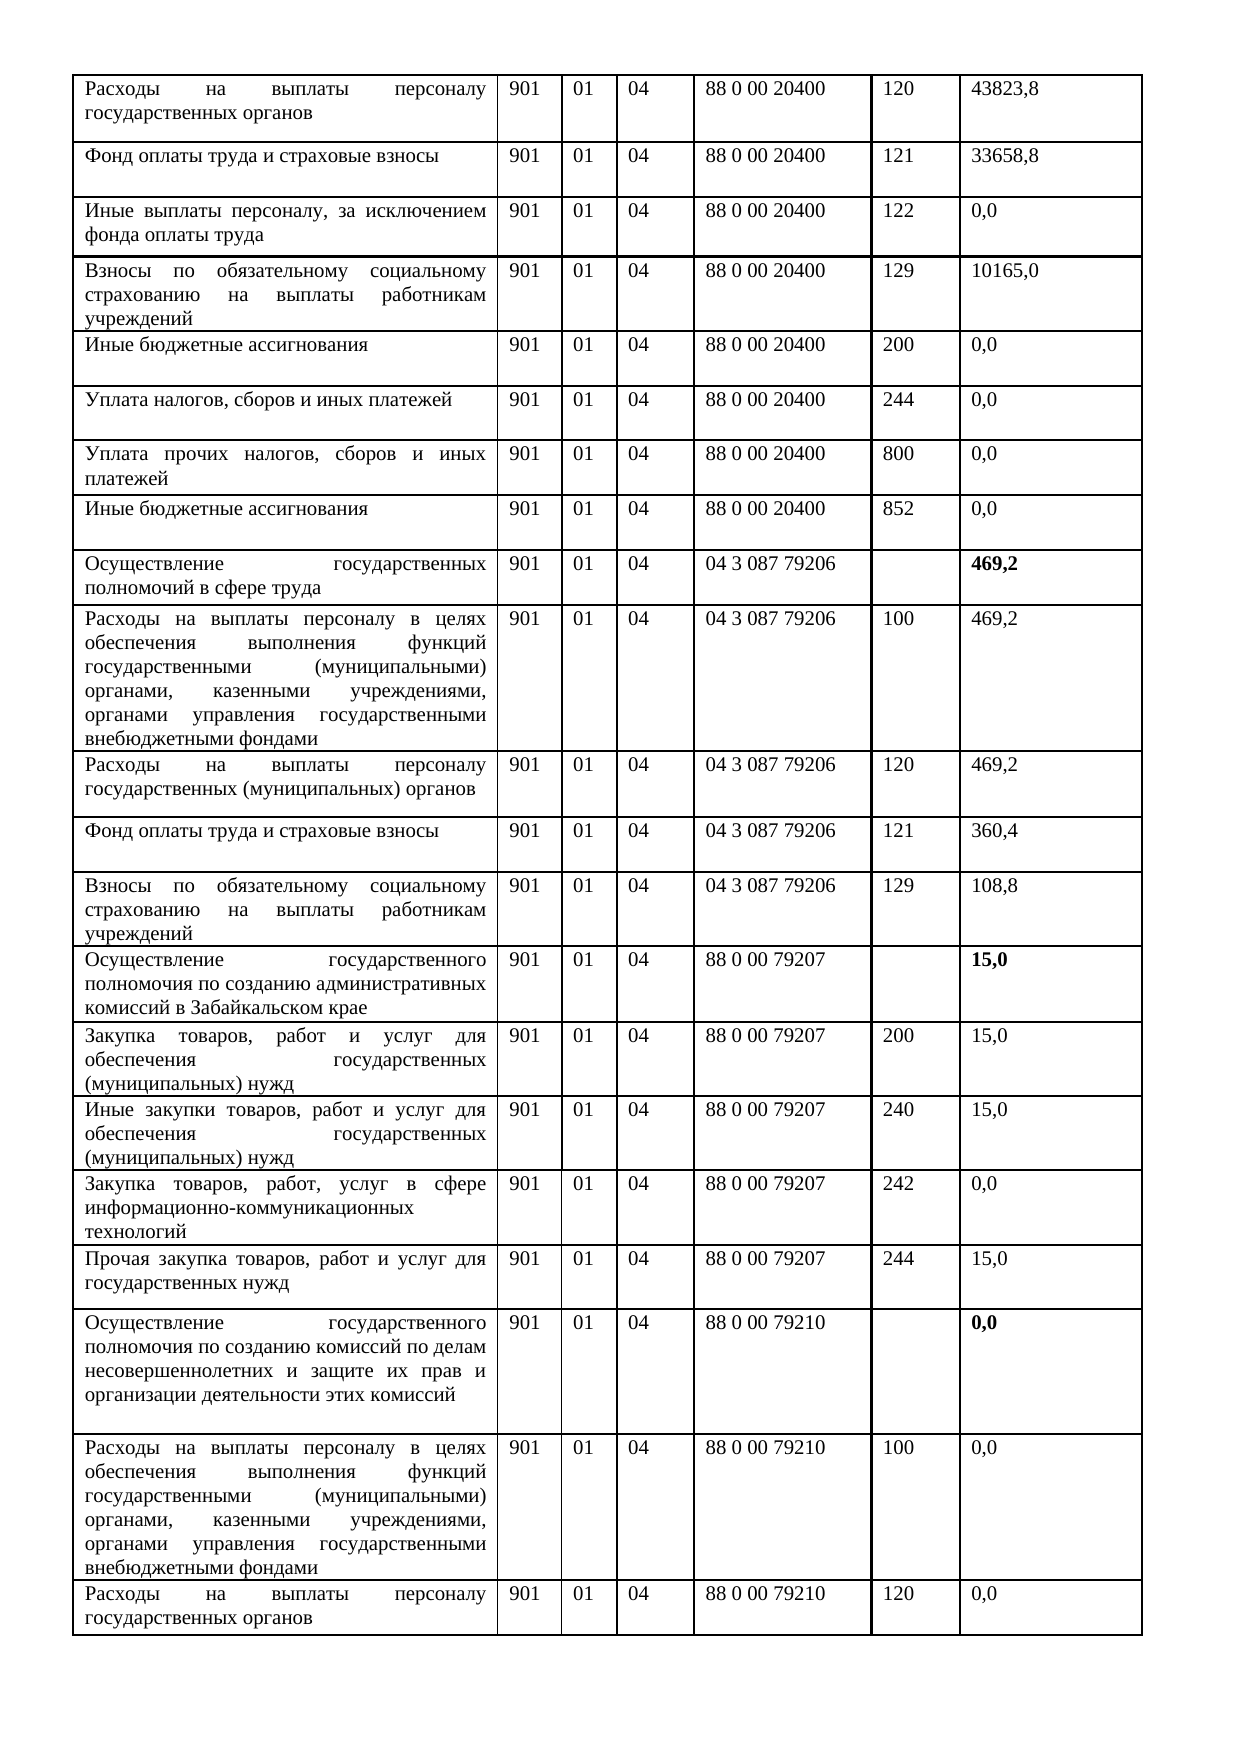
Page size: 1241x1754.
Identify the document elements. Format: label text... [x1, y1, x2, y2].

table_cell 88 0 00 79210 [695, 1581, 870, 1634]
table_cell 15,0 [961, 1246, 1141, 1307]
table_cell 01 [562, 1435, 616, 1579]
table_cell 240 [873, 1097, 959, 1169]
table_cell 04 [618, 441, 693, 494]
table_cell Иные закупки товаров, работ и услуг для обеспечения государственных (муниципальных) нужд [74, 1097, 497, 1169]
table_cell 04 [618, 1246, 693, 1307]
table_cell 04 [618, 332, 693, 384]
table_cell 01 [563, 441, 616, 494]
table_cell 901 [498, 441, 561, 494]
table_cell 04 [618, 258, 693, 330]
table_cell 10165,0 [961, 258, 1141, 330]
table_cell 0,0 [961, 441, 1141, 494]
table_cell 01 [562, 1310, 616, 1432]
table_cell 108,8 [961, 873, 1141, 945]
table_cell 43823,8 [961, 76, 1141, 141]
table_cell 901 [498, 947, 561, 1021]
table_cell 04 [618, 947, 693, 1021]
table_cell 04 [618, 606, 693, 750]
table_cell 88 0 00 79207 [695, 1246, 870, 1307]
table_cell 01 [562, 1581, 616, 1634]
table_cell 01 [563, 1097, 616, 1169]
table_cell [873, 947, 959, 1021]
table_cell 01 [563, 198, 616, 255]
table_cell 04 3 087 79206 [695, 873, 870, 945]
table_cell 901 [498, 551, 561, 604]
table_cell 901 [498, 1310, 561, 1432]
table_cell 901 [498, 818, 561, 871]
table_cell 01 [563, 143, 616, 196]
table_cell 04 [618, 752, 693, 816]
table_cell Уплата налогов, сборов и иных платежей [74, 387, 497, 439]
table_cell 88 0 00 20400 [695, 143, 870, 196]
table_cell 901 [498, 258, 561, 330]
table_cell 04 [618, 1171, 693, 1243]
table_cell 244 [873, 387, 959, 439]
table_cell 242 [873, 1171, 959, 1243]
table_cell 01 [563, 332, 616, 384]
table_cell 01 [563, 496, 616, 549]
table_cell Фонд оплаты труда и страховые взносы [74, 143, 497, 196]
table_cell 01 [563, 258, 616, 330]
table_cell 04 [618, 1023, 693, 1095]
table_cell [873, 551, 959, 604]
table_cell 0,0 [961, 1581, 1141, 1634]
table_cell 01 [563, 818, 616, 871]
table_cell 01 [563, 551, 616, 604]
table_cell 04 [618, 387, 693, 439]
table_cell 04 [618, 818, 693, 871]
table_cell 901 [498, 1246, 561, 1307]
table_cell 88 0 00 20400 [695, 198, 870, 255]
table_cell Закупка товаров, работ и услуг для обеспечения государственных (муниципальных) нужд [74, 1023, 497, 1095]
table_cell 129 [873, 258, 959, 330]
table_cell 88 0 00 20400 [695, 441, 870, 494]
table_cell Осуществление государственного полномочия по созданию комиссий по делам несовершеннолетних и защите их прав и организации деятельности этих комиссий [74, 1310, 497, 1432]
table_cell Уплата прочих налогов, сборов и иных платежей [74, 441, 497, 494]
table_cell 360,4 [961, 818, 1141, 871]
table_cell 901 [498, 873, 561, 945]
table_cell 04 3 087 79206 [695, 752, 870, 816]
table_cell 469,2 [961, 606, 1141, 750]
table_cell 901 [498, 198, 561, 255]
table_cell 04 [618, 873, 693, 945]
table_cell Прочая закупка товаров, работ и услуг для государственных нужд [74, 1246, 497, 1307]
table_cell 15,0 [961, 1097, 1141, 1169]
table_cell 901 [498, 387, 561, 439]
table_cell 88 0 00 79210 [695, 1435, 870, 1579]
table_cell 901 [498, 1435, 561, 1579]
table_cell 15,0 [961, 947, 1141, 1021]
table_cell 88 0 00 20400 [695, 258, 870, 330]
table_cell 122 [873, 198, 959, 255]
table_cell 88 0 00 79207 [695, 1023, 870, 1095]
table_cell 04 3 087 79206 [695, 818, 870, 871]
table_cell 04 [618, 496, 693, 549]
table_cell 200 [873, 332, 959, 384]
table_cell Фонд оплаты труда и страховые взносы [74, 818, 497, 871]
table_cell 121 [873, 143, 959, 196]
table_cell 0,0 [961, 332, 1141, 384]
table_cell Взносы по обязательному социальному страхованию на выплаты работникам учреждений [74, 873, 497, 945]
table_cell [873, 1310, 959, 1432]
table_cell 100 [873, 1435, 959, 1579]
table_cell 901 [498, 332, 561, 384]
table_cell 04 [618, 76, 693, 141]
table_cell 04 [618, 1435, 693, 1579]
table_cell 04 [618, 1097, 693, 1169]
table_cell 0,0 [961, 1310, 1141, 1432]
table_cell 88 0 00 20400 [695, 496, 870, 549]
table_cell 88 0 00 20400 [695, 387, 870, 439]
table_cell 04 [618, 1310, 693, 1432]
table_cell Расходы на выплаты персоналу государственных (муниципальных) органов [74, 752, 497, 816]
table_cell Расходы на выплаты персоналу государственных органов [74, 1581, 497, 1634]
table_cell 04 [618, 143, 693, 196]
table_cell 01 [563, 387, 616, 439]
table_cell 901 [498, 1581, 561, 1634]
table_cell 88 0 00 79207 [695, 1097, 870, 1169]
table_cell 0,0 [961, 387, 1141, 439]
table_cell 88 0 00 79210 [695, 1310, 870, 1432]
table_cell 800 [873, 441, 959, 494]
table_cell 120 [873, 76, 959, 141]
table_cell 0,0 [961, 198, 1141, 255]
table_cell 901 [498, 76, 561, 141]
table_cell 04 3 087 79206 [695, 606, 870, 750]
table_cell 01 [562, 1246, 616, 1307]
table_cell 88 0 00 20400 [695, 76, 870, 141]
table_cell 901 [498, 1097, 561, 1169]
table_cell 88 0 00 79207 [695, 1171, 870, 1243]
table_cell 04 [618, 551, 693, 604]
table_cell 33658,8 [961, 143, 1141, 196]
table_cell Осуществление государственного полномочия по созданию административных комиссий в Забайкальском крае [74, 947, 497, 1021]
table_cell 04 [618, 198, 693, 255]
table_cell 901 [498, 496, 561, 549]
table_cell 01 [562, 1171, 616, 1243]
table_cell 901 [498, 1023, 561, 1095]
table_cell Иные бюджетные ассигнования [74, 332, 497, 384]
table_cell 901 [498, 752, 561, 816]
table_cell 0,0 [961, 1435, 1141, 1579]
table_cell 852 [873, 496, 959, 549]
table_cell 0,0 [961, 496, 1141, 549]
table_cell 200 [873, 1023, 959, 1095]
table_cell 88 0 00 79207 [695, 947, 870, 1021]
table_cell Закупка товаров, работ, услуг в сфере информационно-коммуникационных технологий [74, 1171, 497, 1243]
table_cell 129 [873, 873, 959, 945]
table_cell 01 [563, 1023, 616, 1095]
table_cell 04 3 087 79206 [695, 551, 870, 604]
table_cell Иные бюджетные ассигнования [74, 496, 497, 549]
table_cell 469,2 [961, 752, 1141, 816]
table_cell 469,2 [961, 551, 1141, 604]
table_cell 121 [873, 818, 959, 871]
table_cell 01 [563, 76, 616, 141]
table_cell 120 [873, 752, 959, 816]
table_cell 15,0 [961, 1023, 1141, 1095]
table_cell Осуществление государственных полномочий в сфере труда [74, 551, 497, 604]
table_cell 901 [498, 606, 561, 750]
table_cell 100 [873, 606, 959, 750]
table_cell 120 [873, 1581, 959, 1634]
table_cell 901 [498, 1171, 561, 1243]
table_cell 901 [498, 143, 561, 196]
table_cell 04 [618, 1581, 693, 1634]
table_cell 88 0 00 20400 [695, 332, 870, 384]
table_cell Иные выплаты персоналу, за исключением фонда оплаты труда [74, 198, 497, 255]
table_cell 01 [563, 752, 616, 816]
table_cell 244 [873, 1246, 959, 1307]
table_cell Взносы по обязательному социальному страхованию на выплаты работникам учреждений [74, 258, 497, 330]
table_cell 01 [563, 947, 616, 1021]
table_cell 01 [563, 873, 616, 945]
table_cell 0,0 [961, 1171, 1141, 1243]
table_cell Расходы на выплаты персоналу государственных органов [74, 76, 497, 141]
table_cell 01 [563, 606, 616, 750]
